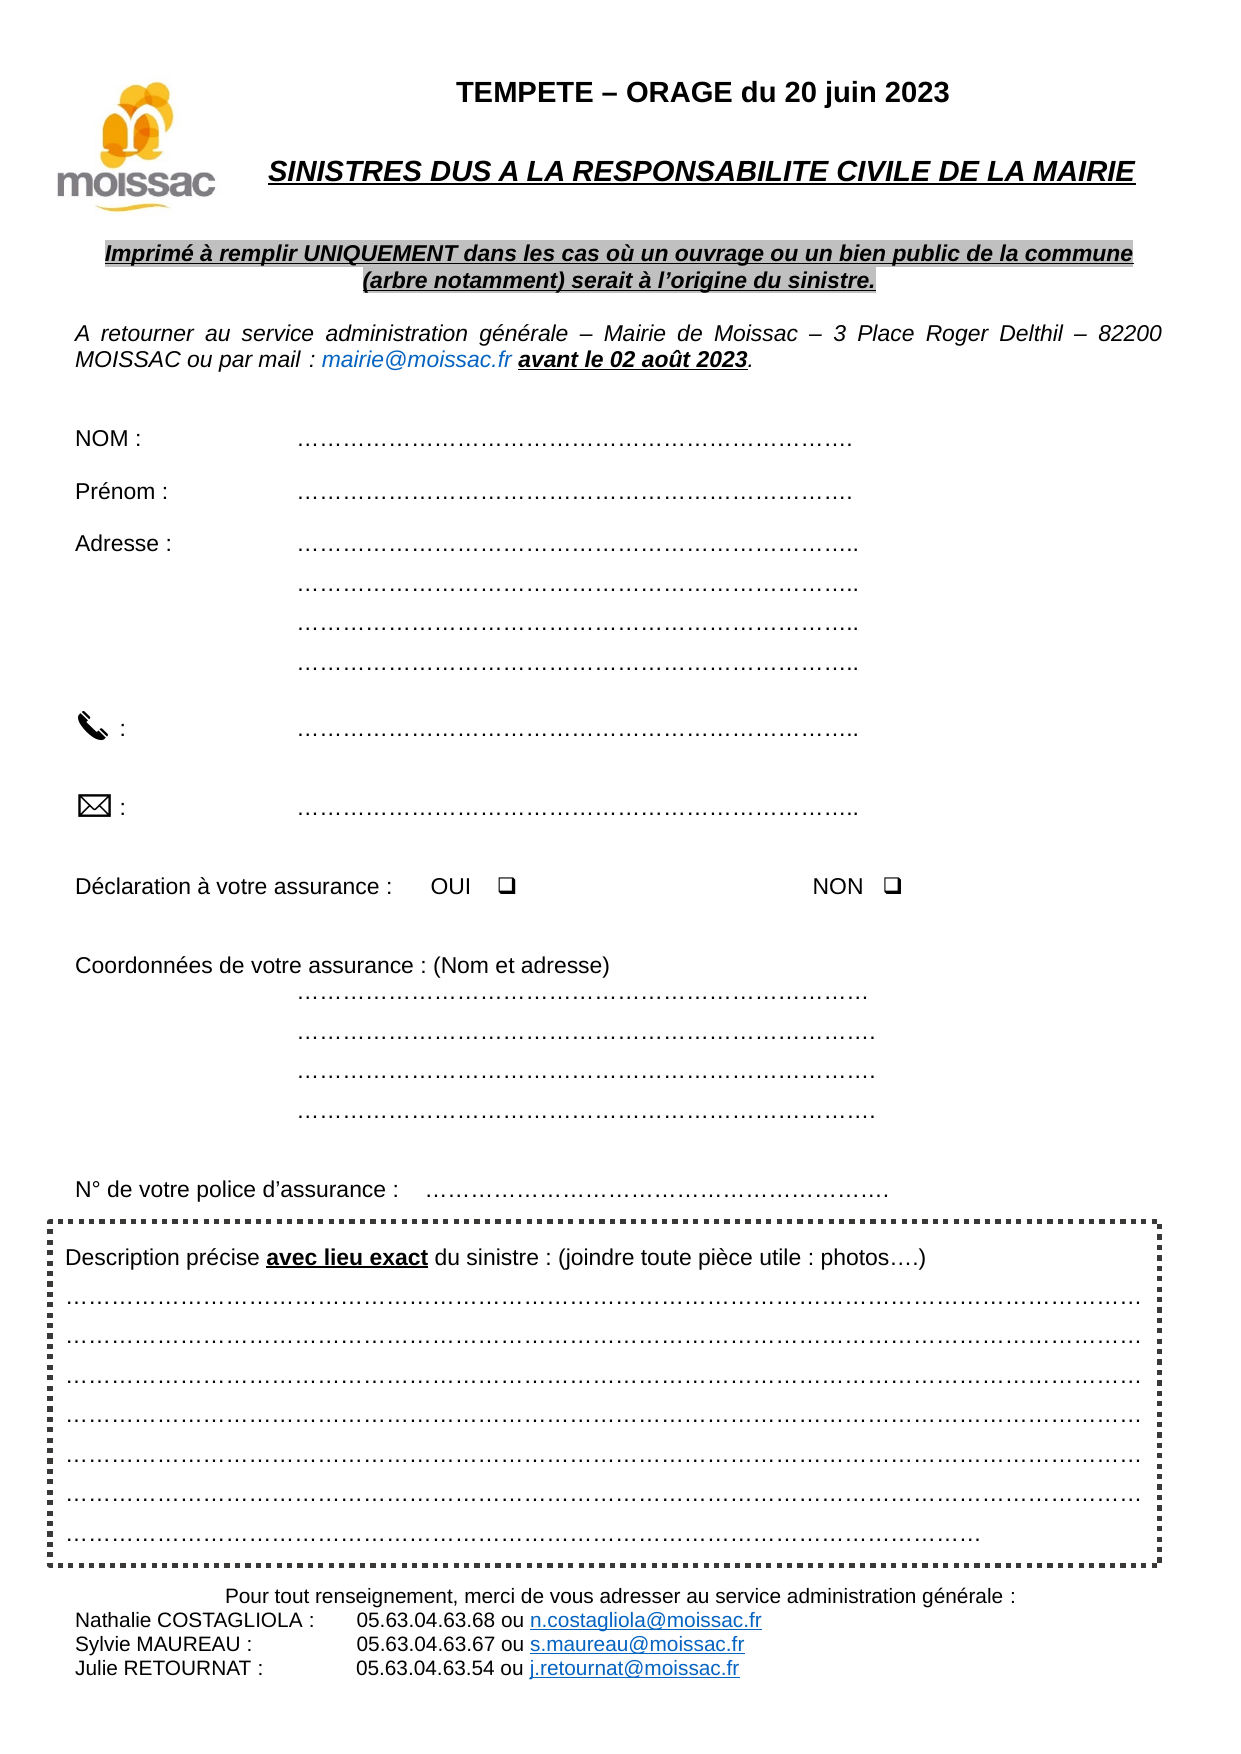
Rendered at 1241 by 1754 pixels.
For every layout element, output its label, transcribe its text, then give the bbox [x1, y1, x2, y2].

text ……………………………………………………………….. [75, 570, 1165, 596]
text TEMPETE – ORAGE du 20 juin 2023 [222, 75, 1165, 108]
picture [50, 75, 222, 225]
text : ……………………………………………………………….. [110, 714, 1165, 741]
text Prénom : ………………………………………………………………. [75, 478, 1165, 504]
text ………………………………………………………………… [75, 978, 1165, 1004]
text Imprimé à remplir UNIQUEMENT dans les cas où un ouvrage ou un bien public de la commune (arbre notamment) serait à l’origine du sinistre. [75, 240, 363, 293]
text NOM : ………………………………………………………………. [75, 425, 1165, 451]
text ……………………………………………………………….. [75, 609, 1165, 636]
picture [75, 708, 110, 743]
text …………………………………………………………………. [75, 1018, 1165, 1044]
text N° de votre police d’assurance : ……………………………………………………. [75, 1176, 1165, 1202]
text SINISTRES DUS A LA RESPONSABILITE CIVILE DE LA MAIRIE [222, 154, 1165, 188]
text …………………………………………………………………. [75, 1097, 1165, 1123]
text : ……………………………………………………………….. [114, 794, 1165, 820]
text Coordonnées de votre assurance : (Nom et adresse) [75, 952, 1165, 978]
text A retourner au service administration générale – Mairie de Moissac – 3 Place Roger Delthil – 82200 MOISSAC ou par mail : mairie@moissac.fr avant le 02 août 2023. [75, 319, 1165, 372]
picture [75, 786, 114, 825]
text ……………………………………………………………….. [75, 649, 1165, 675]
text Adresse : ……………………………………………………………….. [75, 530, 1165, 557]
text …………………………………………………………………. [75, 1057, 1165, 1083]
text Imprimé à remplir UNIQUEMENT dans les cas où un ouvrage ou un bien public de la commune (arbre notamment) serait à l’origine du sinistre. [876, 240, 1165, 293]
text Déclaration à votre assurance : OUI NON [75, 873, 1165, 899]
